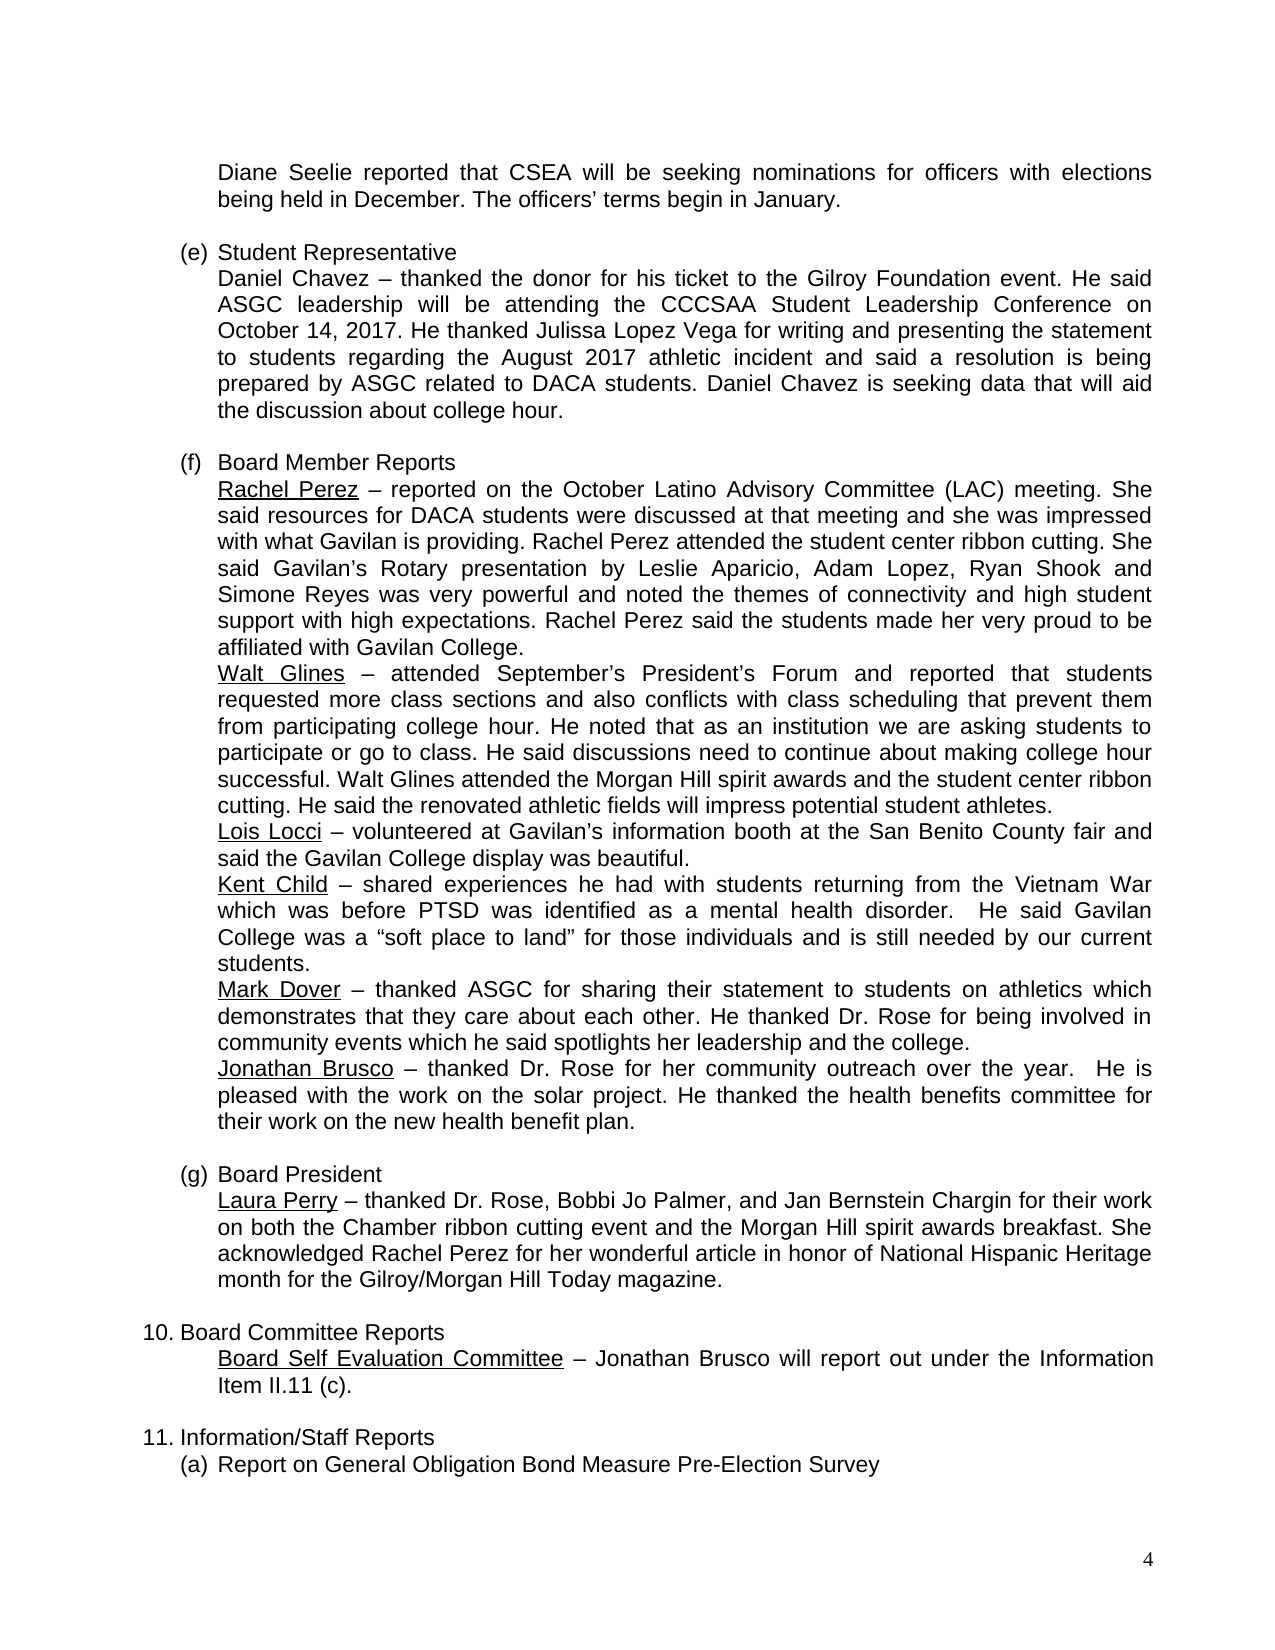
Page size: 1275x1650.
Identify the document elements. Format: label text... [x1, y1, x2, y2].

text Rachel Perez – reported on the October Latino Advisory Committee (LAC) meeting. She said resources for DACA students were discussed at that meeting and she was impressed with what Gavilan is providing. Rachel Perez attended the student center ribbon cutting. She said Gavilan’s Rotary presentation by Leslie Aparicio, Adam Lopez, Ryan Shook and Simone Reyes was very powerful and noted the themes of connectivity and high student support with high expectations. Rachel Perez said the students made her very proud to be affiliated with Gavilan College. [217, 476, 1153, 660]
text Kent Child – shared experiences he had with students returning from the Vietnam War which was before PTSD was identified as a mental health disorder. He said Gavilan College was a “soft place to land” for those individuals and is still needed by our current students. [217, 871, 1153, 976]
text Laura Perry – thanked Dr. Rose, Bobbi Jo Palmer, and Jan Bernstein Chargin for their work on both the Chamber ribbon cutting event and the Morgan Hill spirit awards breakfast. She acknowledged Rachel Perez for her wonderful article in honor of National Hispanic Heritage month for the Gilroy/Morgan Hill Today magazine. [217, 1187, 1153, 1293]
text Jonathan Brusco – thanked Dr. Rose for her community outreach over the year. He is pleased with the work on the solar project. He thanked the health benefits committee for their work on the new health benefit plan. [217, 1055, 1153, 1134]
list Board President [180, 1161, 1153, 1187]
list Board Self Evaluation Committee – Jonathan Brusco will report out under the Information Item II.11 (c). [217, 1345, 1155, 1398]
text Walt Glines – attended September’s President’s Forum and reported that students requested more class sections and also conflicts with class scheduling that prevent them from participating college hour. He noted that as an institution we are asking students to participate or go to class. He said discussions need to continue about making college hour successful. Walt Glines attended the Morgan Hill spirit awards and the student center ribbon cutting. He said the renovated athletic fields will impress potential student athletes. [217, 660, 1153, 818]
text Mark Dover – thanked ASGC for sharing their statement to students on athletics which demonstrates that they care about each other. He thanked Dr. Rose for being involved in community events which he said spotlights her leadership and the college. [217, 976, 1153, 1055]
list Student Representative [180, 238, 1153, 265]
text Daniel Chavez – thanked the donor for his ticket to the Gilroy Foundation event. He said ASGC leadership will be attending the CCCSAA Student Leadership Conference on October 14, 2017. He thanked Julissa Lopez Vega for writing and presenting the statement to students regarding the August 2017 athletic incident and said a resolution is being prepared by ASGC related to DACA students. Daniel Chavez is seeking data that will aid the discussion about college hour. [217, 265, 1153, 423]
text Lois Locci – volunteered at Gavilan’s information booth at the San Benito County fair and said the Gavilan College display was beautiful. [217, 818, 1153, 871]
list Board Committee Reports [142, 1319, 1228, 1345]
list Report on General Obligation Bond Measure Pre-Election Survey [180, 1451, 1153, 1477]
list Information/Staff Reports [142, 1424, 1228, 1451]
text Diane Seelie reported that CSEA will be seeking nominations for officers with elections being held in December. The officers’ terms begin in January. [217, 159, 1153, 212]
list Board Member Reports [180, 449, 1153, 476]
